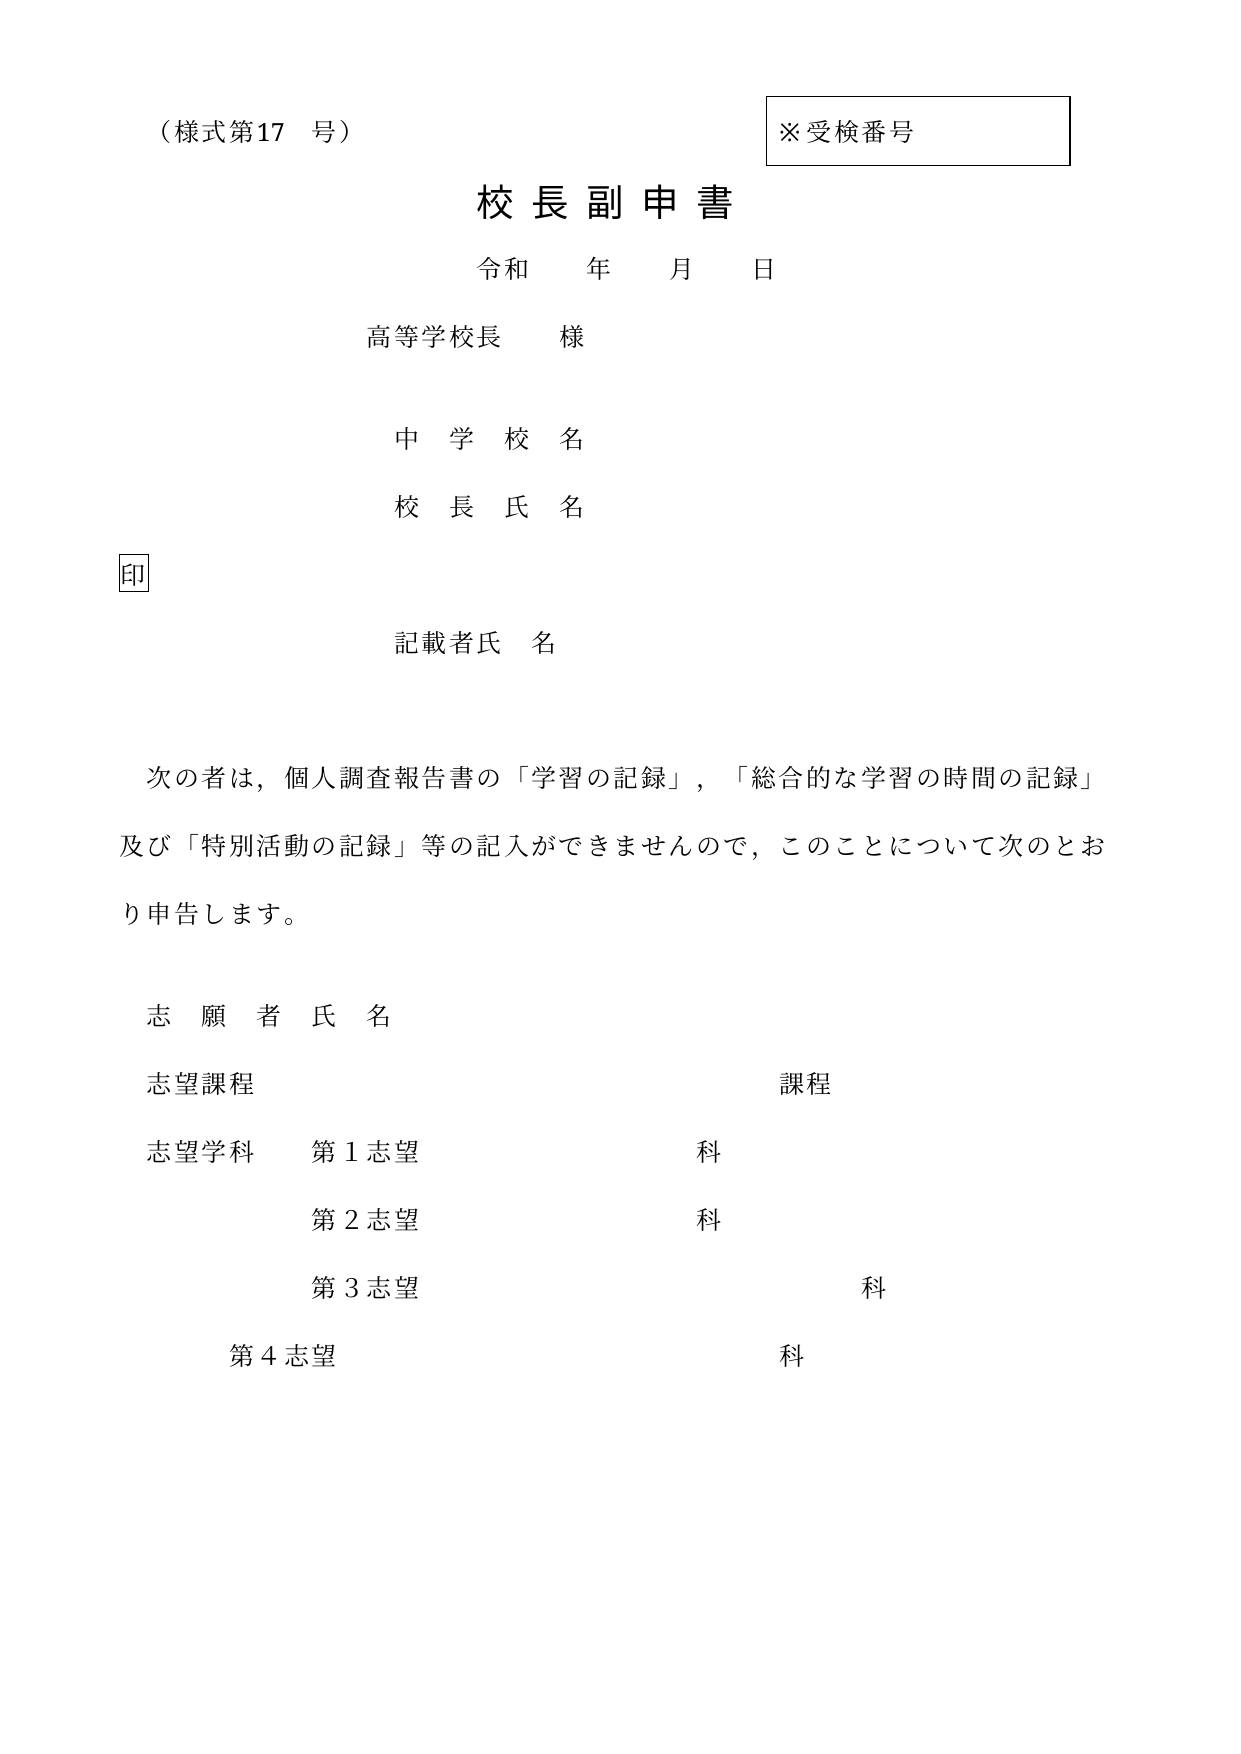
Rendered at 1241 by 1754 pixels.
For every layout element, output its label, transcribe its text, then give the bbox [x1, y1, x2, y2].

text 記載者氏 名 [119, 607, 1109, 709]
text 第２志望 科 [119, 1185, 1109, 1253]
text 志 願 者 氏 名 [119, 981, 1109, 1049]
text 令和 年 月 日 [119, 234, 1109, 302]
text 中 学 校 名 [119, 404, 1109, 472]
text 校 長 氏 名 印 [119, 472, 1109, 607]
table_header ※受検番号 [767, 97, 1069, 165]
text 志望学科 第１志望 科 [119, 1117, 1109, 1185]
text 第３志望 科 [119, 1253, 1109, 1321]
text 第４志望 科 [119, 1321, 1109, 1388]
text 校長副申書 [119, 166, 1109, 234]
text 高等学校長 様 [119, 302, 1109, 370]
table_header （様式第17号） [119, 96, 766, 165]
text 次の者は，個人調査報告書の「学習の記録」，「総合的な学習の時間の記録」及び「特別活動の記録」等の記入ができませんので，このことについて次のとおり申告します。 [119, 743, 1109, 947]
text 志望課程 課程 [119, 1049, 1109, 1117]
